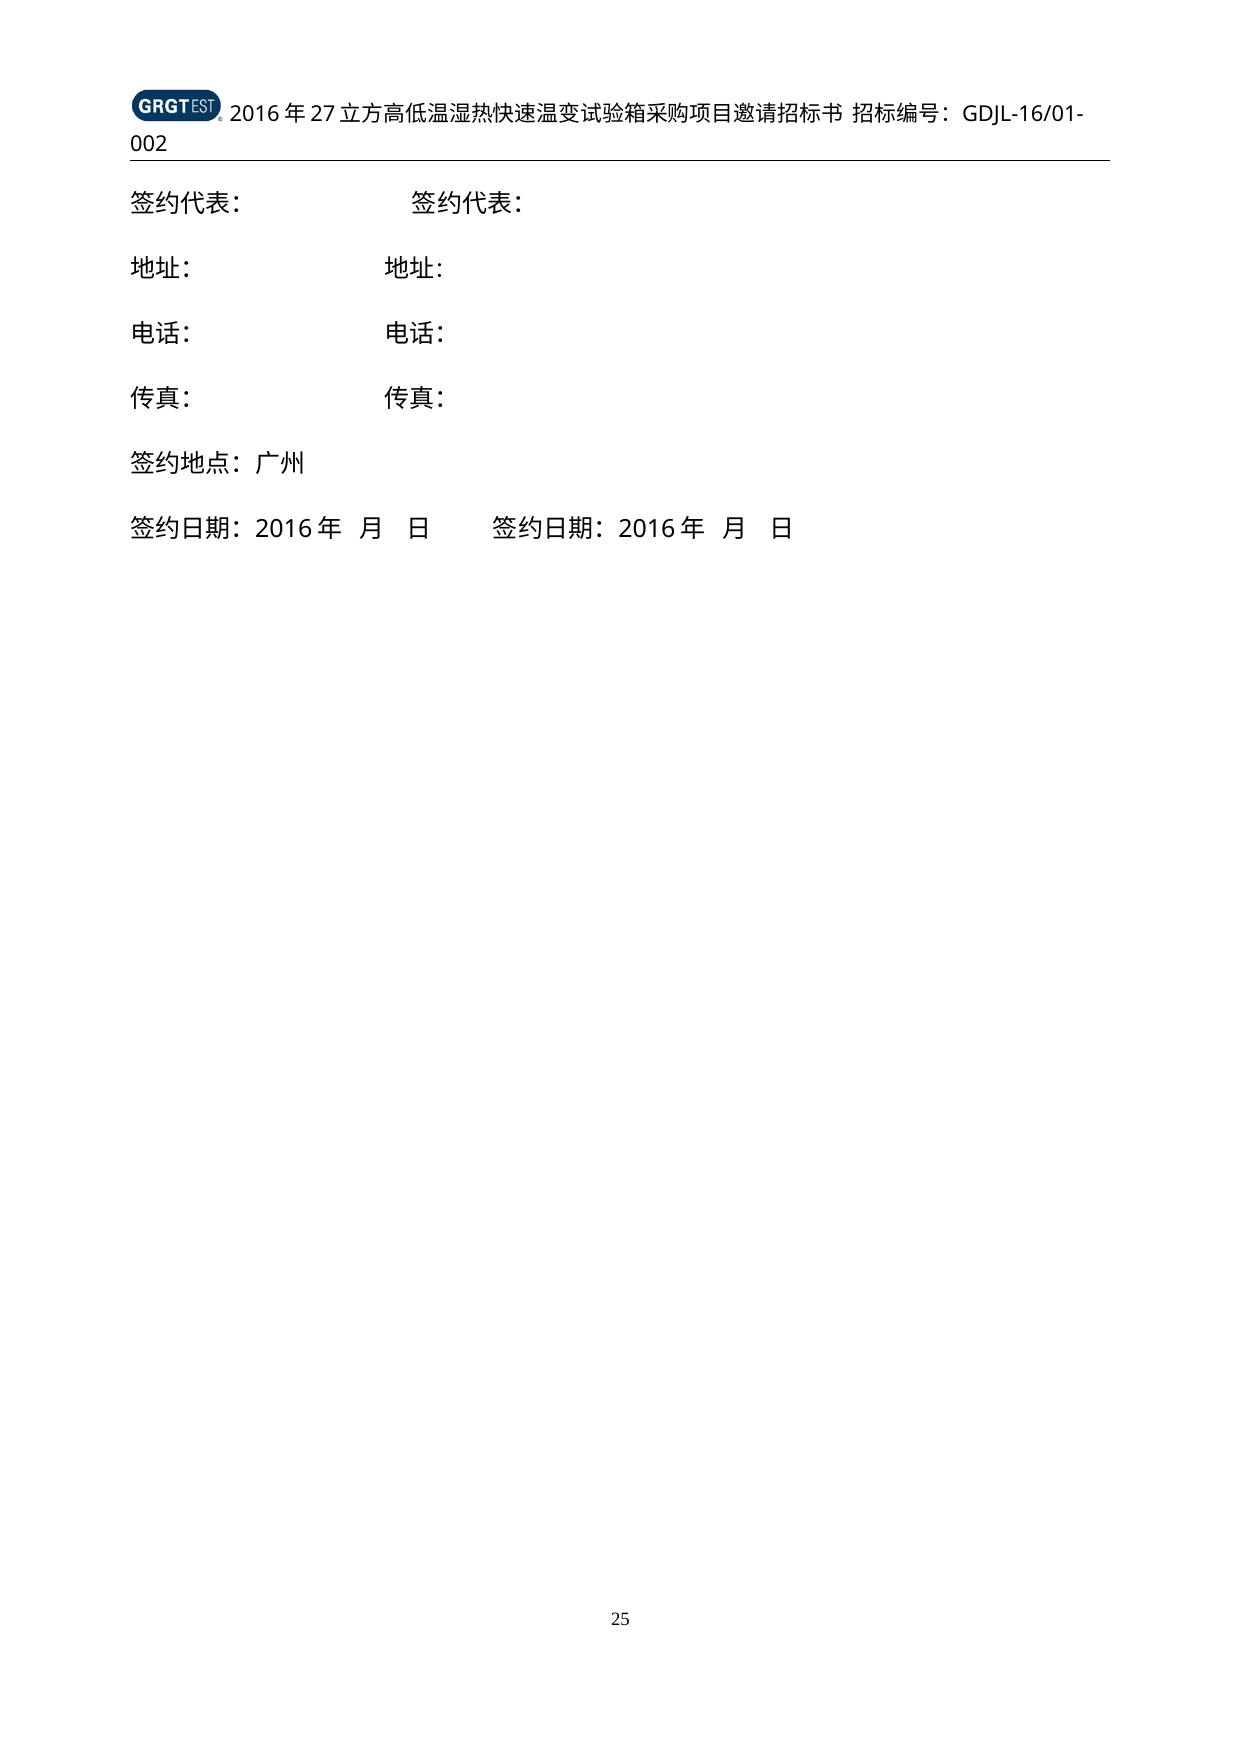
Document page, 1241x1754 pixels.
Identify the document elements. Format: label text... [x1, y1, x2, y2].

text 签约地点：广州 [130, 429, 1110, 494]
text 电话： 电话： [130, 299, 1110, 364]
text 签约代表： 签约代表： [130, 169, 1110, 234]
text 签约日期：2016年 月 日 签约日期：2016年 月 日 [130, 494, 1110, 559]
text 传真： 传真： [130, 364, 1110, 429]
picture [129, 88, 224, 122]
text 地址： 地址： [130, 234, 1110, 299]
